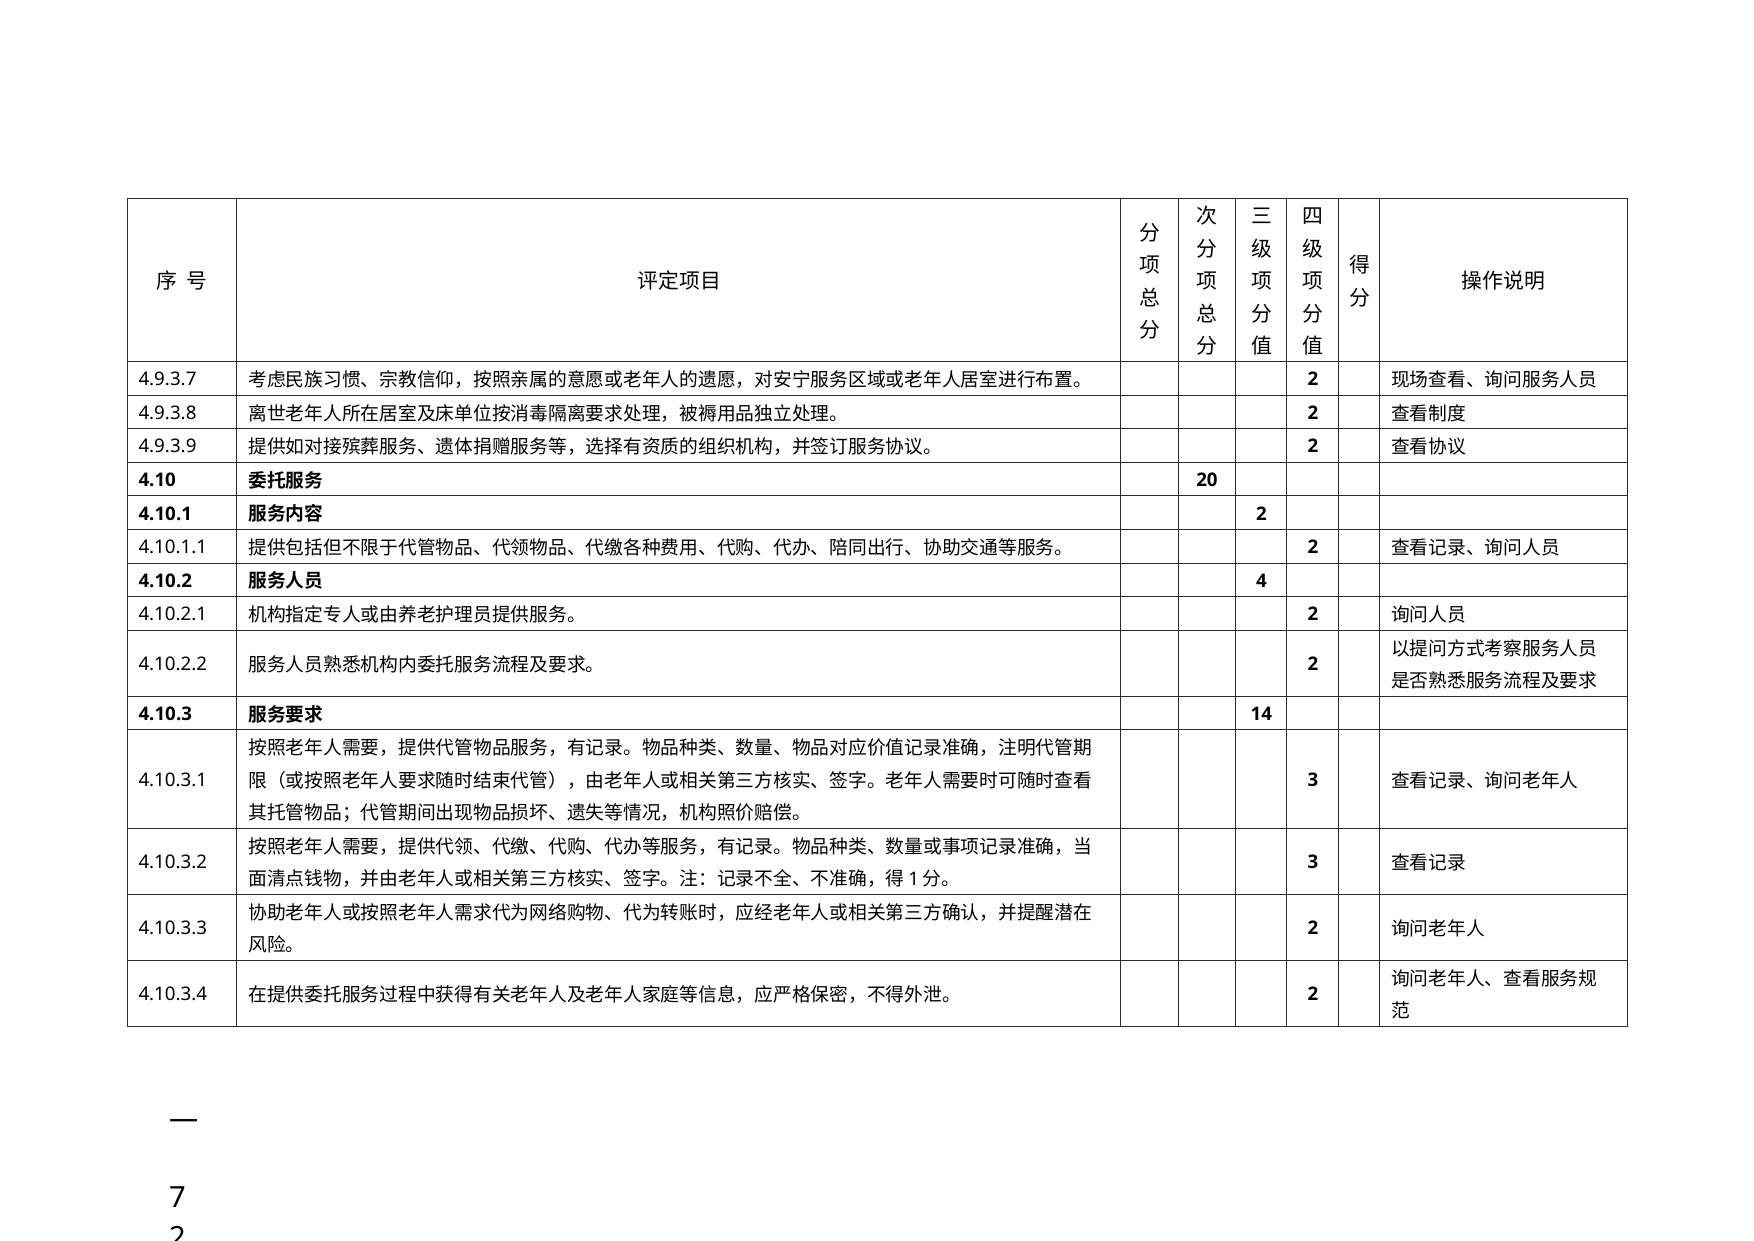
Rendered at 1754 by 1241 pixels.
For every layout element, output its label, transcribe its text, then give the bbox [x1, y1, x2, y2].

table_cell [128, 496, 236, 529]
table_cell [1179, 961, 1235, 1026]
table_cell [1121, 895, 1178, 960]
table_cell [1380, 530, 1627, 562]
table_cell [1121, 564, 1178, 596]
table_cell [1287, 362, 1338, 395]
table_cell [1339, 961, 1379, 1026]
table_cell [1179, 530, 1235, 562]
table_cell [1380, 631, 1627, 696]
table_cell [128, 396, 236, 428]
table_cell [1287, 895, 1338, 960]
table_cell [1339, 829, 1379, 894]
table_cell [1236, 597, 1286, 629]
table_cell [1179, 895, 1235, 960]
table_header 操作说明 [1380, 199, 1627, 361]
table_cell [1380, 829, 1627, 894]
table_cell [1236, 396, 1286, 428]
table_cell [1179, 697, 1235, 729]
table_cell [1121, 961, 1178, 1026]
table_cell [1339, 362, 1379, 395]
table_header 评定项目 [237, 199, 1120, 361]
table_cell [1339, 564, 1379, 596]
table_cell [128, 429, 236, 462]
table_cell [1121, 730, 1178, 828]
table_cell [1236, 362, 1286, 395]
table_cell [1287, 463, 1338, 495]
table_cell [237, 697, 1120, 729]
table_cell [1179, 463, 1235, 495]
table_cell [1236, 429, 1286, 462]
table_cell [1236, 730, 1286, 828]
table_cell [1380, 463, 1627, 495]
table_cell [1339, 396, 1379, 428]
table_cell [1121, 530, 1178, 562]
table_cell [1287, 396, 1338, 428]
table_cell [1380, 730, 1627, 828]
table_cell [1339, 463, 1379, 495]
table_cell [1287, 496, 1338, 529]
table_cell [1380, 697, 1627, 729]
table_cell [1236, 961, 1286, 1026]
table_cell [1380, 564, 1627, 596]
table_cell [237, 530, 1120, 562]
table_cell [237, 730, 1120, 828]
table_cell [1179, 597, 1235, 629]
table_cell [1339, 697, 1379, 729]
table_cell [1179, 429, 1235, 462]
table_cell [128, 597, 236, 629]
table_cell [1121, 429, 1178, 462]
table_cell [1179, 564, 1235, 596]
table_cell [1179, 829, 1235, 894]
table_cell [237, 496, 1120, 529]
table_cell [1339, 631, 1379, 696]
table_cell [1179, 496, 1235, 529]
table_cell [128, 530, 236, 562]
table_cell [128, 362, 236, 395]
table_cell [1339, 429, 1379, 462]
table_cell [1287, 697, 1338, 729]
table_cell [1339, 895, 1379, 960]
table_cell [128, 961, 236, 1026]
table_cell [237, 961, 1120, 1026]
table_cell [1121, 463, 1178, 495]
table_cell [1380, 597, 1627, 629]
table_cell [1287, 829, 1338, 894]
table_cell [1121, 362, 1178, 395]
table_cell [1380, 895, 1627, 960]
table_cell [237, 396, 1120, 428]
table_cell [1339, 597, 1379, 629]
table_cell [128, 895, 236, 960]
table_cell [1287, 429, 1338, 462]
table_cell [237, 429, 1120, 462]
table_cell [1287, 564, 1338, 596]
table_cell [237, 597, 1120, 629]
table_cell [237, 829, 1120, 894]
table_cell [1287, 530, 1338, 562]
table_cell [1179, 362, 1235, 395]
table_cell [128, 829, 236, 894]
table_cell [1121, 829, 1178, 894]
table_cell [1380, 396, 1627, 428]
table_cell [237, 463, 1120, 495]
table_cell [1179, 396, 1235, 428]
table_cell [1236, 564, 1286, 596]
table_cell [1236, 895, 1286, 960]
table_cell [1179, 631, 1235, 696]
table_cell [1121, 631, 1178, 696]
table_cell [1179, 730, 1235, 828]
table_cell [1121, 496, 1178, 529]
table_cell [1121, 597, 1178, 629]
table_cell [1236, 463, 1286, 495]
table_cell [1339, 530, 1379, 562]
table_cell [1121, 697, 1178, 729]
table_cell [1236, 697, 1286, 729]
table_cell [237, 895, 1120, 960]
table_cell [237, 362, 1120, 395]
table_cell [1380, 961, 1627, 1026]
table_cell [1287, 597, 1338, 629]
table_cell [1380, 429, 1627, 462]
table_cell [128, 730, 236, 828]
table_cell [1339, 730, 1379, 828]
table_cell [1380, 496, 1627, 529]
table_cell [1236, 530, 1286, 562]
table_header 分 项 总 分 [1121, 199, 1178, 361]
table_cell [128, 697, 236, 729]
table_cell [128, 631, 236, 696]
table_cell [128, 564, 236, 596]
table_header 次 分 项 总 分 [1179, 199, 1235, 361]
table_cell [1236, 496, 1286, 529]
table_header 序 号 [128, 199, 236, 361]
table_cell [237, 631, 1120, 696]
table_header 四级项分值 [1287, 199, 1338, 361]
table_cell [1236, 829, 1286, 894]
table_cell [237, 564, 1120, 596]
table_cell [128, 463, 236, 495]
table_header 得分 [1339, 199, 1379, 361]
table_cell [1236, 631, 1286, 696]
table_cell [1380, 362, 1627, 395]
table_header 三级项分值 [1236, 199, 1286, 361]
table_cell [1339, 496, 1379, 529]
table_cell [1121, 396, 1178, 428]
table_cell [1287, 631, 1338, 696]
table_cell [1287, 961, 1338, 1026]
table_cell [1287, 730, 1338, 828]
